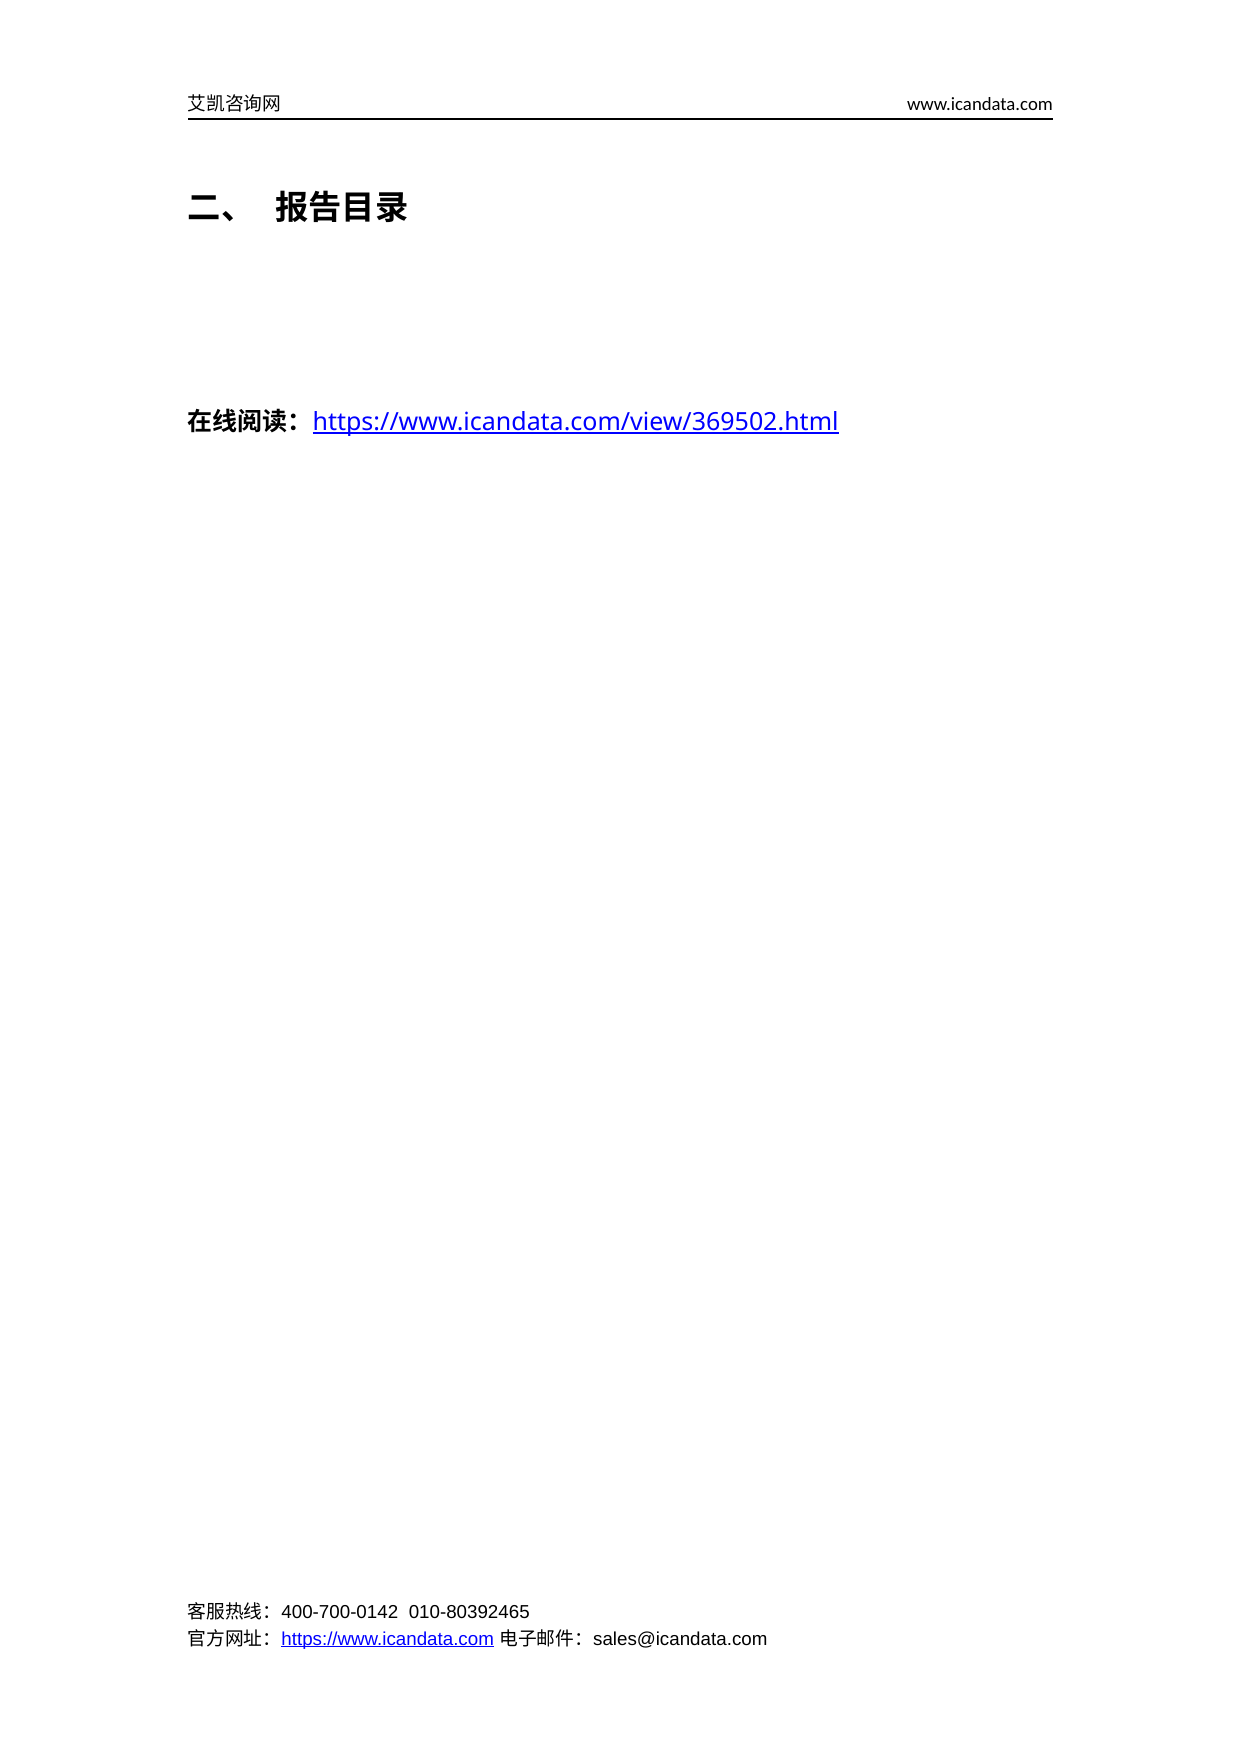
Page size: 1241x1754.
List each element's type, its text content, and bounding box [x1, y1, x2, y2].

text 在线阅读：https://www.icandata.com/view/369502.html [187, 387, 1053, 452]
subtitle 报告目录 [187, 172, 1053, 237]
